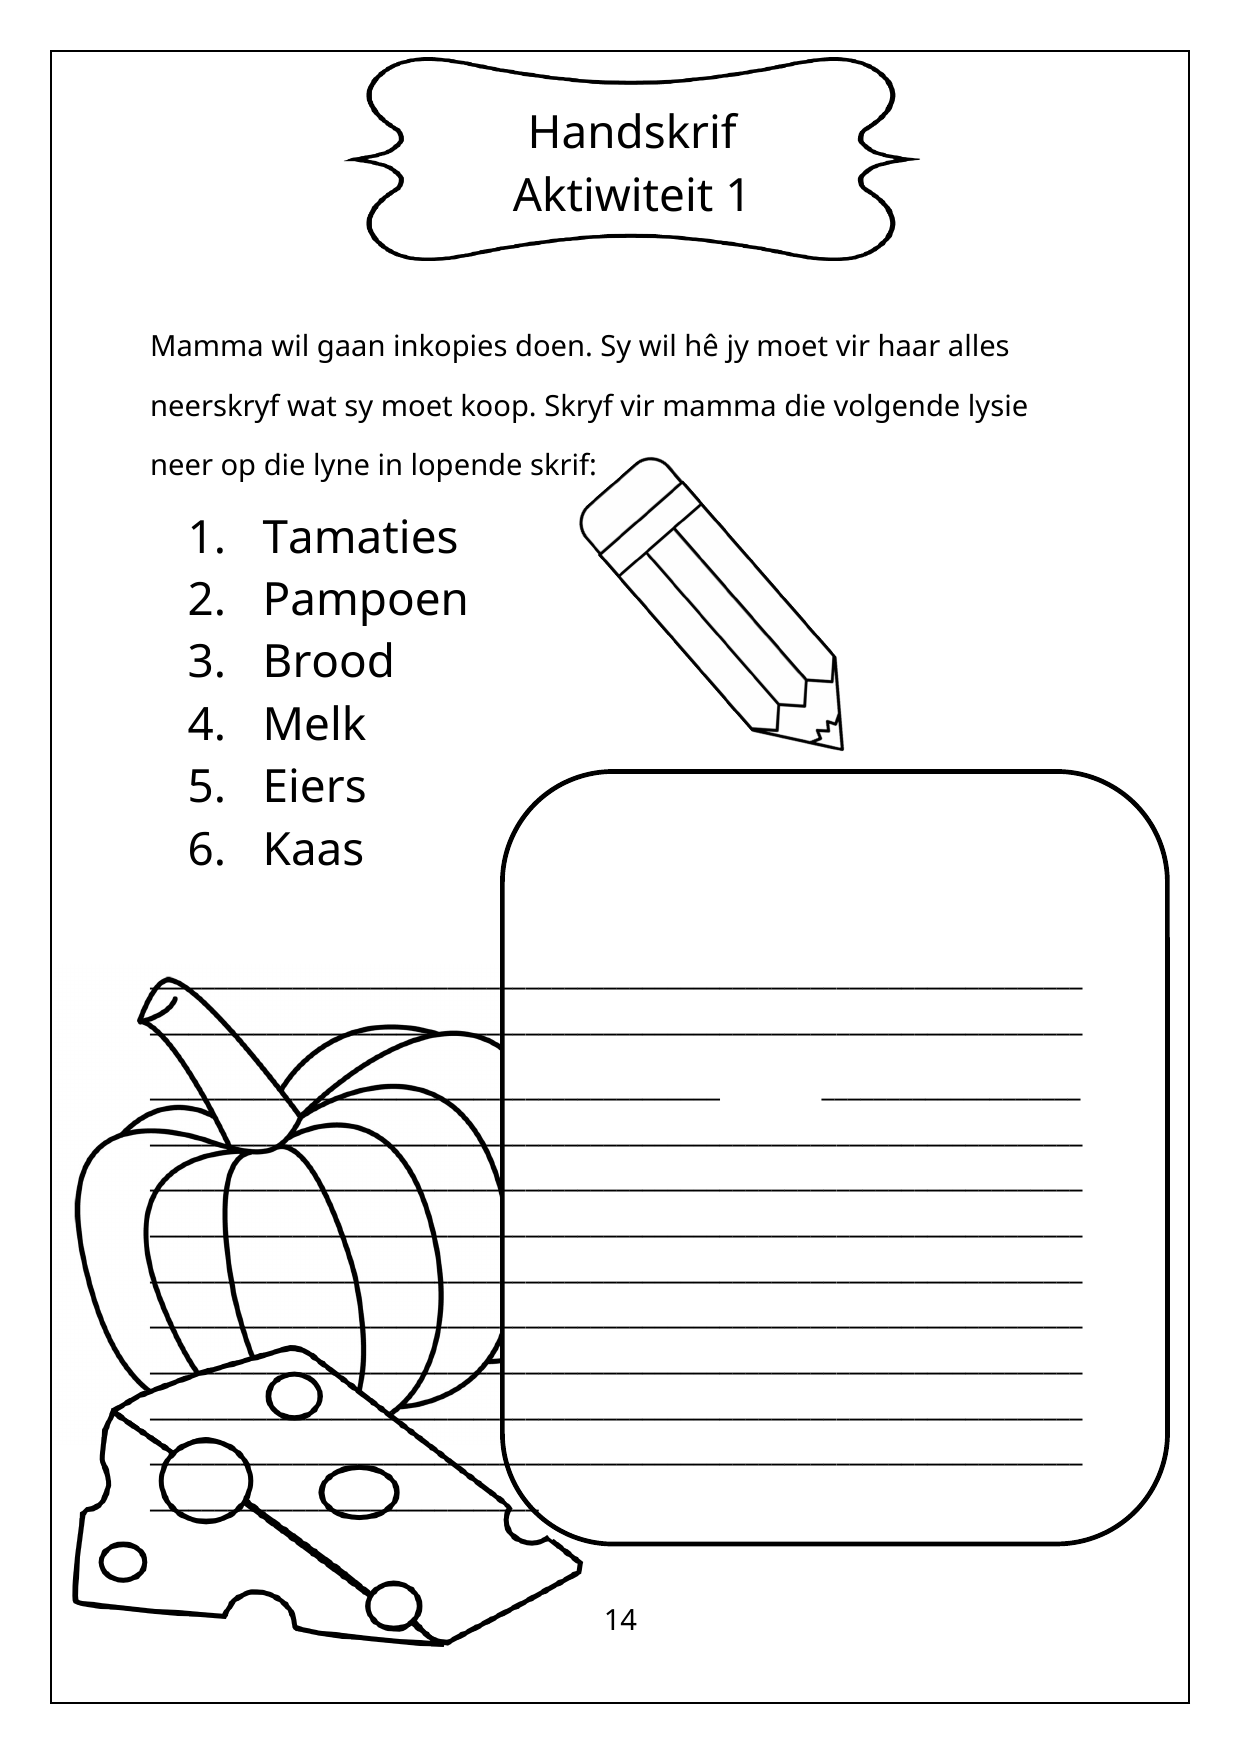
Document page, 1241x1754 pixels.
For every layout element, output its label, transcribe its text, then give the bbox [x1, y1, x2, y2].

list Pampoen [187, 566, 1090, 629]
list Kaas [187, 816, 1090, 878]
list Eiers [187, 754, 1090, 816]
picture [54, 964, 600, 1647]
list Tamaties [187, 504, 1090, 566]
text ______________________________________________________________________________________________________________________________________________________________________________________________________________________________________________________________________________________________________________________________________________________________________________________________________________________________________________________________________________________________________________________________________________________________________________________________________________________________________________________________________________________________________________________________________________________________________________________________________________________________________________ [150, 954, 1090, 1516]
picture [590, 484, 703, 504]
list Melk [187, 691, 1090, 754]
picture [343, 57, 921, 261]
list Brood [187, 629, 1090, 691]
text Mamma wil gaan inkopies doen. Sy wil hê jy moet vir haar alles neerskryf wat sy moet koop. Skryf vir mamma die volgende lysie neer op die lyne in lopende skrif: [150, 326, 1090, 484]
